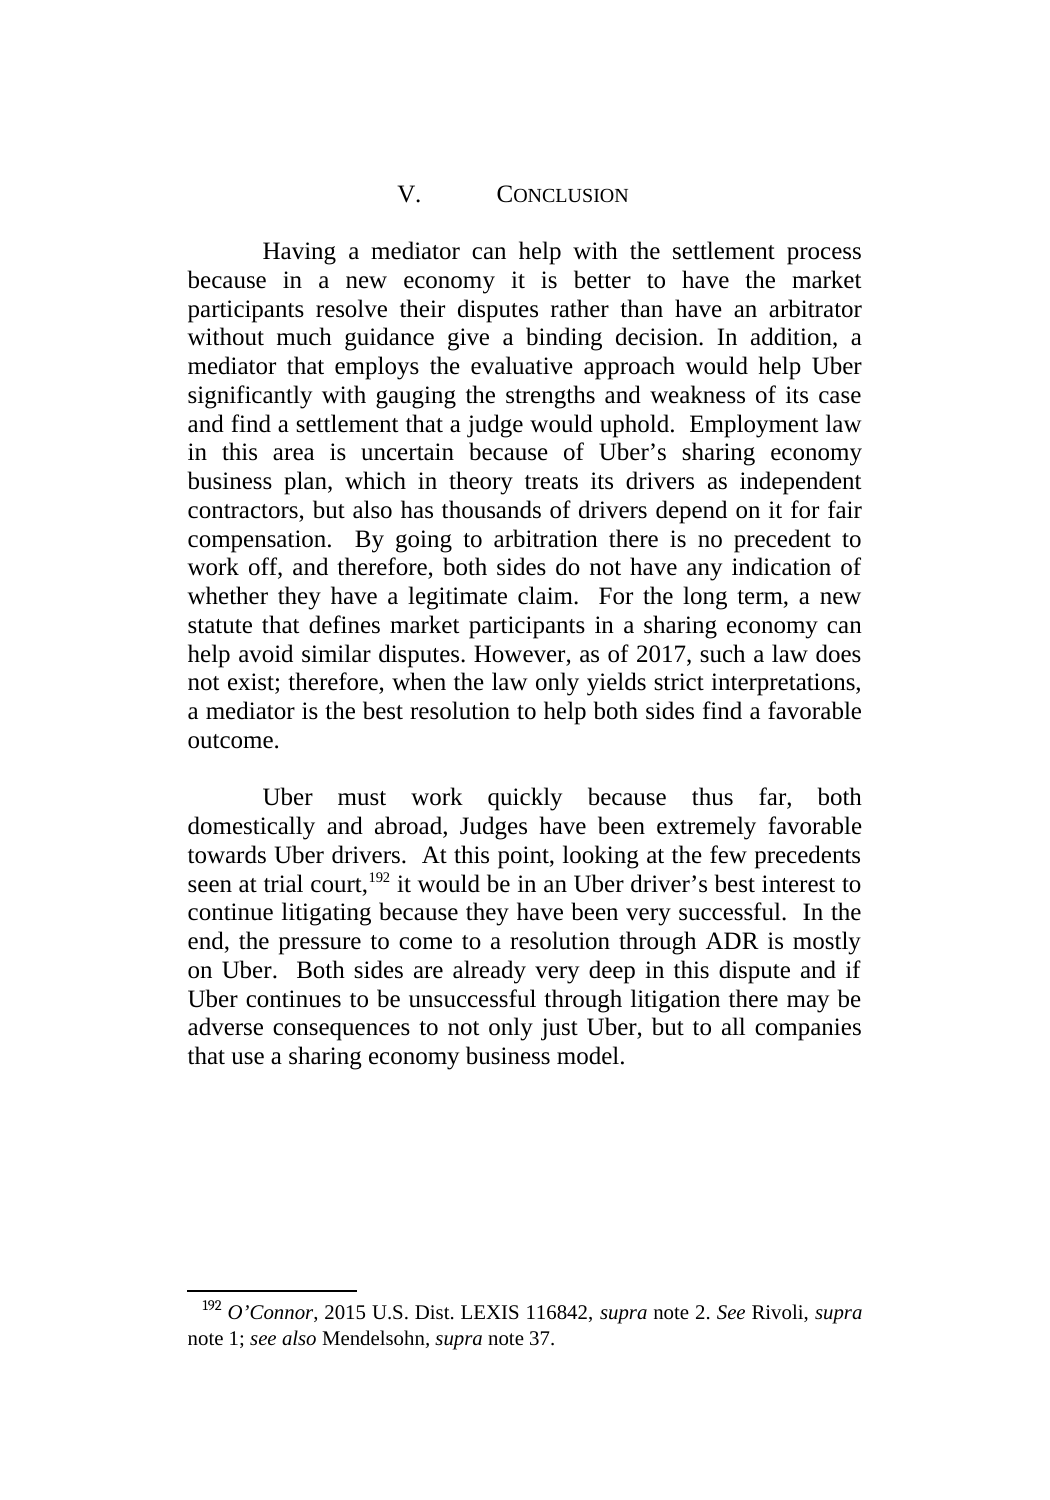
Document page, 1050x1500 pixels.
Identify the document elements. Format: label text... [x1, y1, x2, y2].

list Conclusion [187, 179, 862, 207]
text Having a mediator can help with the settlement process because in a new economy it is better to have the market participants resolve their disputes rather than have an arbitrator without much guidance give a binding decision. In addition, a mediator that employs the evaluative approach would help Uber significantly with gauging the strengths and weakness of its case and find a settlement that a judge would uphold. Employment law in this area is uncertain because of Uber’s sharing economy business plan, which in theory treats its drivers as independent contractors, but also has thousands of drivers depend on it for fair compensation. By going to arbitration there is no precedent to work off, and therefore, both sides do not have any indication of whether they have a legitimate claim. For the long term, a new statute that defines market participants in a sharing economy can help avoid similar disputes. However, as of 2017, such a law does not exist; therefore, when the law only yields strict interpretations, a mediator is the best resolution to help both sides find a favorable outcome. [187, 236, 862, 754]
text Uber must work quickly because thus far, both domestically and abroad, Judges have been extremely favorable towards Uber drivers. At this point, looking at the few precedents seen at trial court, it would be in an Uber driver’s best interest to continue litigating because they have been very successful. In the end, the pressure to come to a resolution through ADR is mostly on Uber. Both sides are already very deep in this dispute and if Uber continues to be unsuccessful through litigation there may be adverse consequences to not only just Uber, but to all companies that use a sharing economy business model. [187, 782, 862, 1070]
